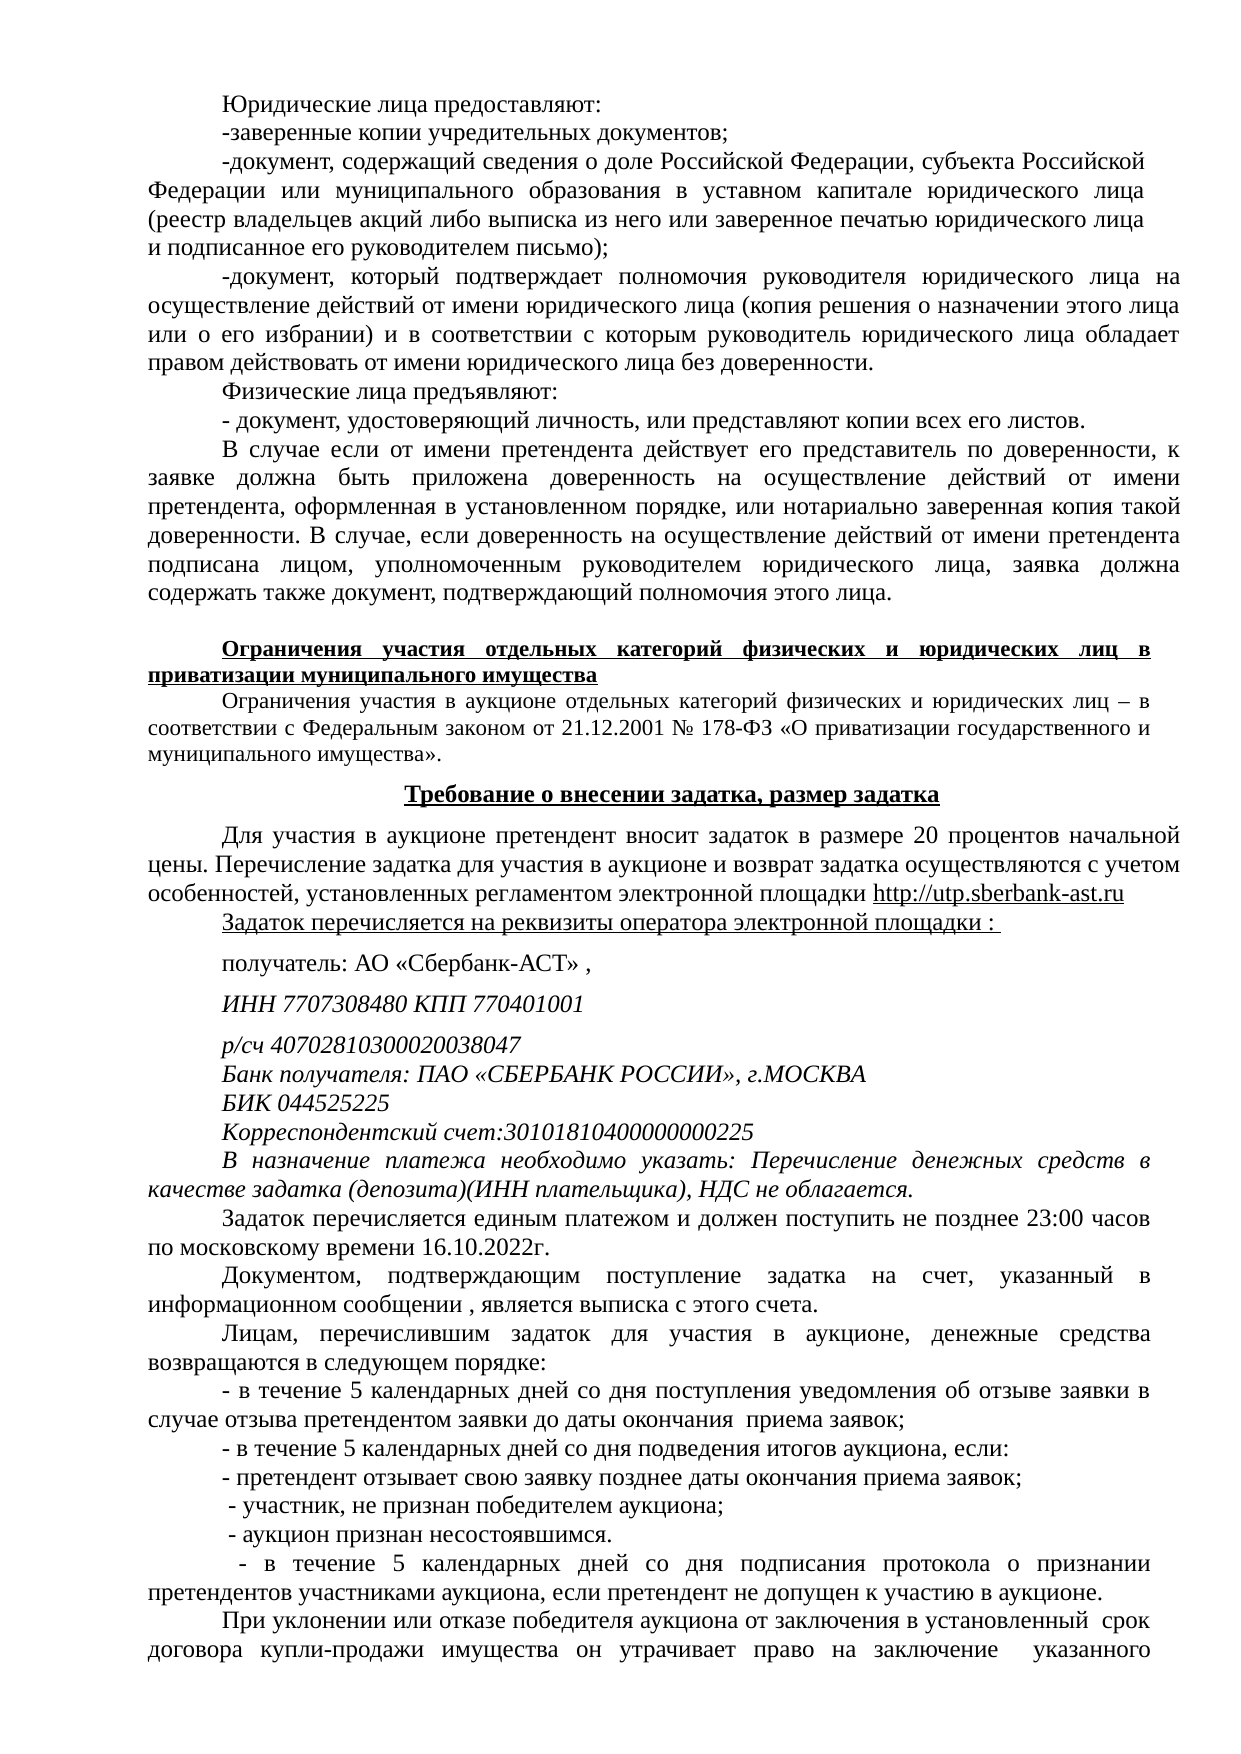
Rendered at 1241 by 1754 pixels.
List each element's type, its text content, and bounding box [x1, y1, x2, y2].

text Документом, подтверждающим поступление задатка на счет, указанный в информационном сообщении , является выписка с этого счета. [148, 1260, 1152, 1318]
text -документ, который подтверждает полномочия руководителя юридического лица на осуществление действий от имени юридического лица (копия решения о назначении этого лица или о его избрании) и в соответствии с которым руководитель юридического лица обладает правом действовать от имени юридического лица без доверенности. [148, 261, 1181, 376]
text Требование о внесении задатка, размер задатка [89, 779, 1181, 808]
text Юридические лица предоставляют: [148, 89, 1146, 117]
text - аукцион признан несостоявшимся. [148, 1519, 1152, 1548]
text В случае если от имени претендента действует его представитель по доверенности, к заявке должна быть приложена доверенность на осуществление действий от имени претендента, оформленная в установленном порядке, или нотариально заверенная копия такой доверенности. В случае, если доверенность на осуществление действий от имени претендента подписана лицом, уполномоченным руководителем юридического лица, заявка должна содержать также документ, подтверждающий полномочия этого лица. [148, 434, 1181, 606]
text - документ, удостоверяющий личность, или представляют копии всех его листов. [148, 405, 1181, 434]
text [148, 1605, 1152, 1663]
text - в течение 5 календарных дней со дня подведения итогов аукциона, если: [148, 1433, 1152, 1462]
text р/сч 40702810300020038047 [148, 1030, 1152, 1059]
text - участник, не признан победителем аукциона; [148, 1490, 1152, 1519]
text - в течение 5 календарных дней со дня подписания протокола о признании претендентов участниками аукциона, если претендент не допущен к участию в аукционе. [148, 1548, 1152, 1605]
text ИНН 7707308480 КПП 770401001 [148, 989, 1181, 1018]
text -документ, содержащий сведения о доле Российской Федерации, субъекта Российской Федерации или муниципального образования в уставном капитале юридического лица (реестр владельцев акций либо выписка из него или заверенное печатью юридического лица и подписанное его руководителем письмо); [148, 146, 1146, 261]
text -заверенные копии учредительных документов; [148, 117, 1146, 146]
text БИК 044525225 [148, 1088, 1152, 1117]
text Корреспондентский счет:30101810400000000225 [148, 1117, 1152, 1145]
text Ограничения участия отдельных категорий физических и юридических лиц в приватизации муниципального имущества [148, 635, 1152, 688]
text - в течение 5 календарных дней со дня поступления уведомления об отзыве заявки в случае отзыва претендентом заявки до даты окончания приема заявок; [148, 1375, 1152, 1433]
text В назначение платежа необходимо указать: Перечисление денежных средств в качестве задатка (депозита)(ИНН плательщика), НДС не облагается. [148, 1145, 1152, 1203]
text Задаток перечисляется единым платежом и должен поступить не позднее 23:00 часов по московскому времени 16.10.2022г. [148, 1203, 1152, 1260]
text Лицам, перечислившим задаток для участия в аукционе, денежные средства возвращаются в следующем порядке: [148, 1318, 1152, 1375]
text получатель: АО «Сбербанк-АСТ» , [148, 948, 1181, 977]
text Задаток перечисляется на реквизиты оператора электронной площадки : [148, 907, 1181, 935]
text - претендент отзывает свою заявку позднее даты окончания приема заявок; [148, 1462, 1152, 1490]
text Банк получателя: ПАО «СБЕРБАНК РОССИИ», г.МОСКВА [148, 1059, 1152, 1088]
text Для участия в аукционе претендент вносит задаток в размере 20 процентов начальной цены. Перечисление задатка для участия в аукционе и возврат задатка осуществляются с учетом особенностей, установленных регламентом электронной площадки http://utp.sberbank-ast.ru [148, 820, 1181, 907]
text Физические лица предъявляют: [148, 376, 1181, 405]
list Ограничения участия в аукционе отдельных категорий физических и юридических лиц – в соответствии с Федеральным законом от 21.12.2001 № 178-ФЗ «О приватизации государственного и муниципального имущества». [148, 688, 1152, 767]
